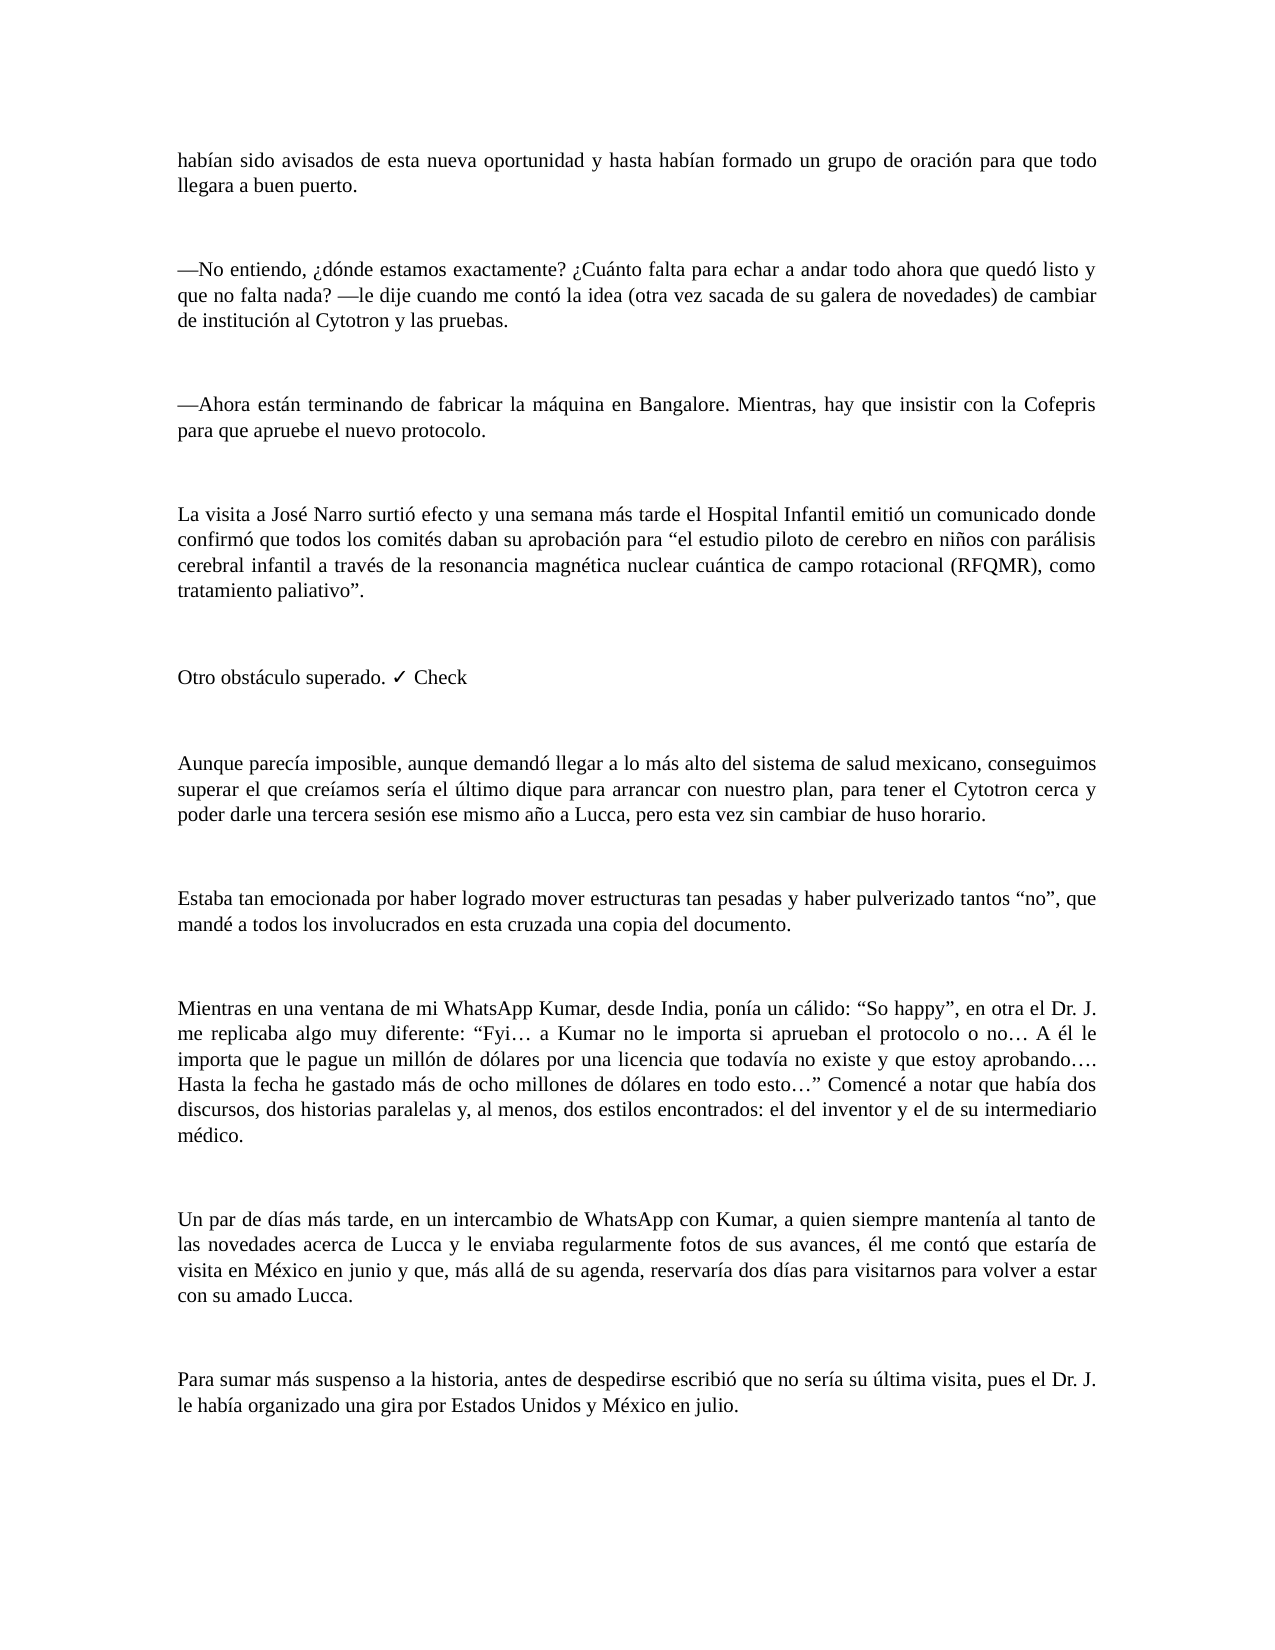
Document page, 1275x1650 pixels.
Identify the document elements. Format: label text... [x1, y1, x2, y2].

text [177, 148, 1098, 197]
text Aunque parecía imposible, aunque demandó llegar a lo más alto del sistema de salud mexicano, conseguimos superar el que creíamos sería el último dique para arrancar con nuestro plan, para tener el Cytotron cerca y poder darle una tercera sesión ese mismo año a Lucca, pero esta vez sin cambiar de huso horario. [177, 751, 1098, 826]
text La visita a José Narro surtió efecto y una semana más tarde el Hospital Infantil emitió un comunicado donde confirmó que todos los comités daban su aprobación para “el estudio piloto de cerebro en niños con parálisis cerebral infantil a través de la resonancia magnética nuclear cuántica de campo rotacional (RFQMR), como tratamiento paliativo”. [177, 502, 1098, 602]
text —Ahora están terminando de fabricar la máquina en Bangalore. Mientras, hay que insistir con la Cofepris para que apruebe el nuevo protocolo. [177, 392, 1098, 442]
text Otro obstáculo superado. ✓ Check [177, 662, 1098, 691]
text Para sumar más suspenso a la historia, antes de despedirse escribió que no sería su última visita, pues el Dr. J. le había organizado una gira por Estados Unidos y México en julio. [177, 1367, 1098, 1417]
text Estaba tan emocionada por haber logrado mover estructuras tan pesadas y haber pulverizado tantos “no”, que mandé a todos los involucrados en esta cruzada una copia del documento. [177, 886, 1098, 936]
text Mientras en una ventana de mi WhatsApp Kumar, desde India, ponía un cálido: “So happy”, en otra el Dr. J. me replicaba algo muy diferente: “Fyi… a Kumar no le importa si aprueban el protocolo o no… A él le importa que le pague un millón de dólares por una licencia que todavía no existe y que estoy aprobando…. Hasta la fecha he gastado más de ocho millones de dólares en todo esto…” Comencé a notar que había dos discursos, dos historias paralelas y, al menos, dos estilos encontrados: el del inventor y el de su intermediario médico. [177, 996, 1098, 1147]
text —No entiendo, ¿dónde estamos exactamente? ¿Cuánto falta para echar a andar todo ahora que quedó listo y que no falta nada? —le dije cuando me contó la idea (otra vez sacada de su galera de novedades) de cambiar de institución al Cytotron y las pruebas. [177, 257, 1098, 332]
text Un par de días más tarde, en un intercambio de WhatsApp con Kumar, a quien siempre mantenía al tanto de las novedades acerca de Lucca y le enviaba regularmente fotos de sus avances, él me contó que estaría de visita en México en junio y que, más allá de su agenda, reservaría dos días para visitarnos para volver a estar con su amado Lucca. [177, 1207, 1098, 1307]
